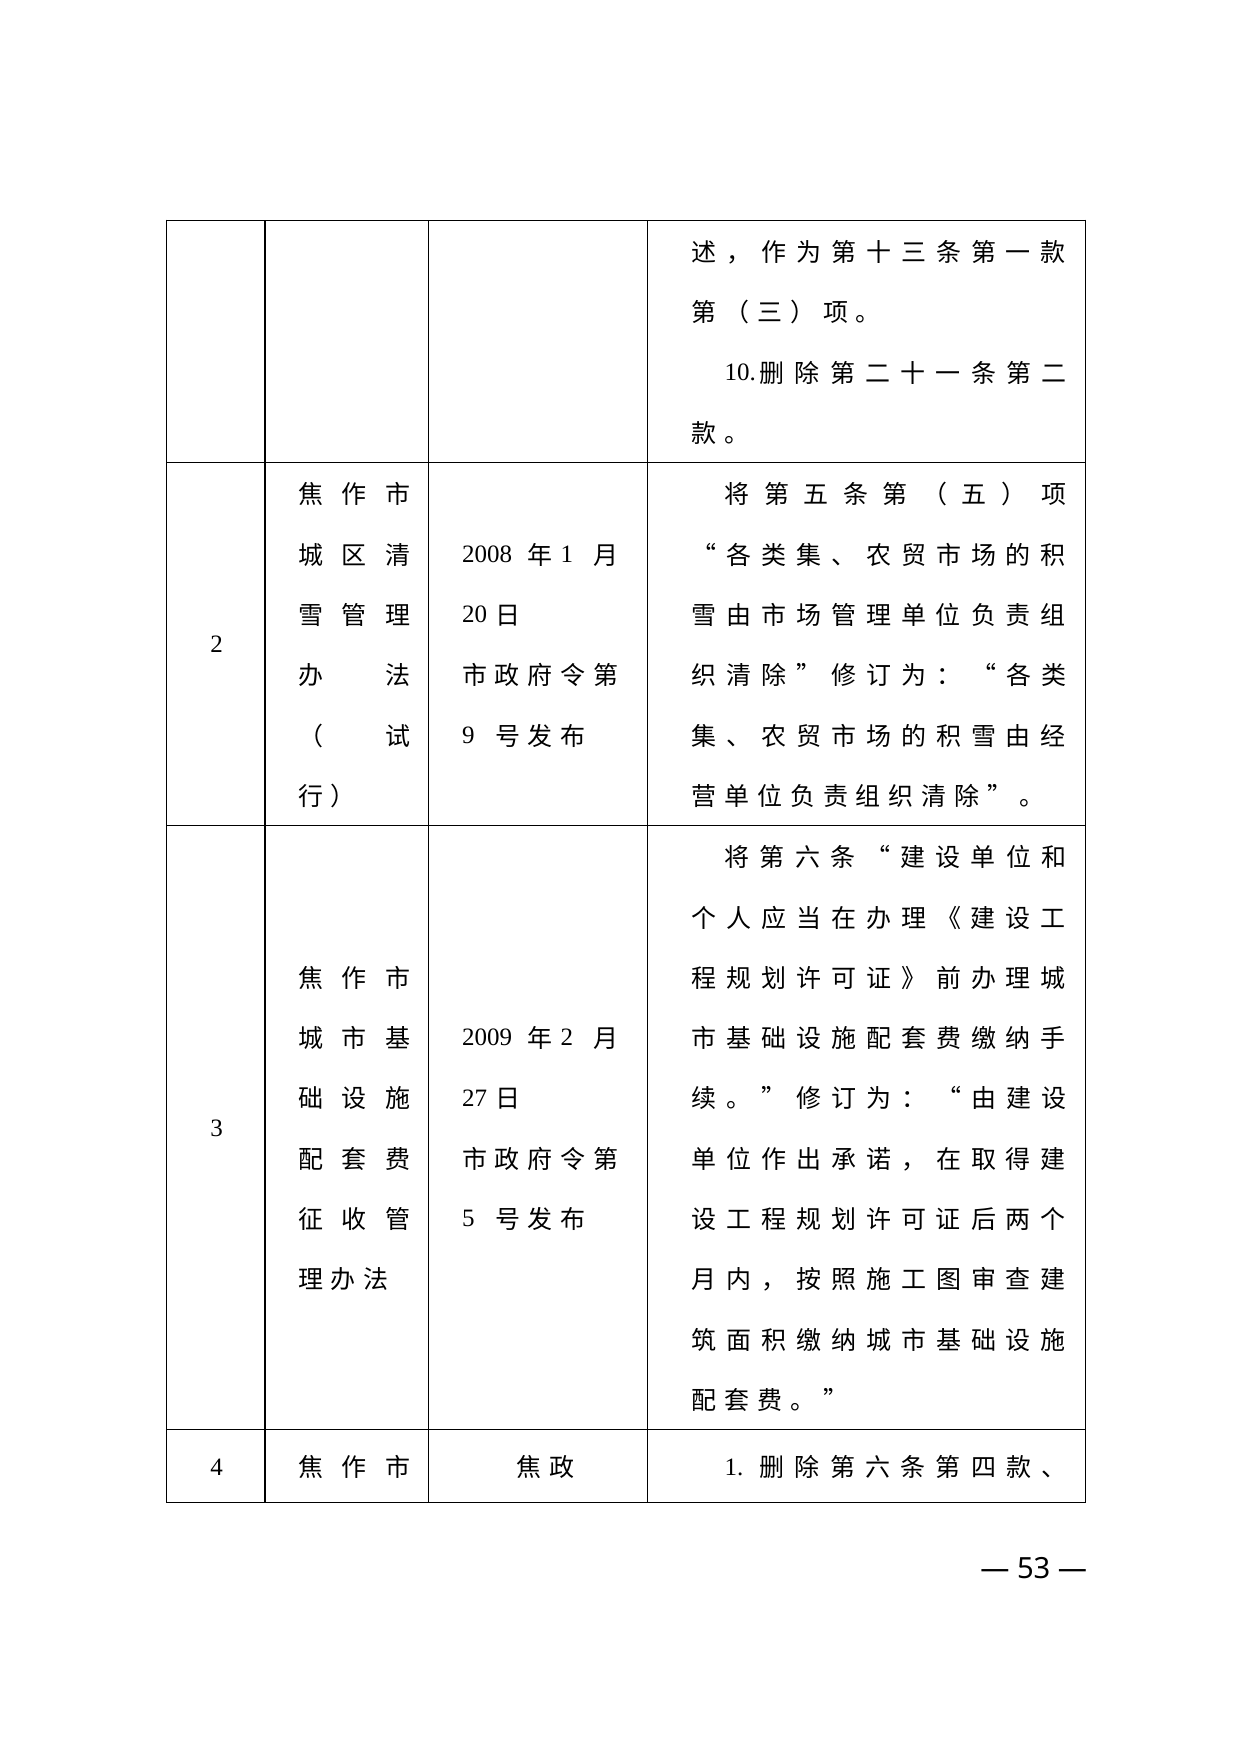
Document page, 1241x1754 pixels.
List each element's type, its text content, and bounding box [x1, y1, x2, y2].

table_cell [429, 221, 647, 462]
table_cell 2 [167, 463, 264, 825]
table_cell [648, 1430, 1085, 1502]
table_cell 3 [167, 826, 264, 1429]
table_cell 焦作市城区清雪管理办法（试行） [266, 463, 428, 825]
table_cell 将第六条“建设单位和个人应当在办理《建设工程规划许可证》前办理城市基础设施配套费缴纳手续。”修订为：“由建设单位作出承诺，在取得建设工程规划许可证后两个月内，按照施工图审查建筑面积缴纳城市基础设施配套费。” [648, 826, 1085, 1429]
table_cell 2008年1月20日 市政府令第9号发布 [429, 463, 647, 825]
table_cell 焦作市城市基础设施配套费征收管理办法 [266, 826, 428, 1429]
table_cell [266, 1430, 428, 1502]
table_cell 2009年2月27日 市政府令第5号发布 [429, 826, 647, 1429]
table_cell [266, 221, 428, 462]
table_cell 将第五条第（五）项“各类集、农贸市场的积雪由市场管理单位负责组织清除”修订为：“各类集、农贸市场的积雪由经营单位负责组织清除”。 [648, 463, 1085, 825]
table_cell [648, 221, 1085, 462]
table_cell 1 [167, 221, 264, 462]
table_cell 4 [167, 1430, 264, 1502]
table_cell 焦政〔2003〕2号 [429, 1430, 647, 1502]
